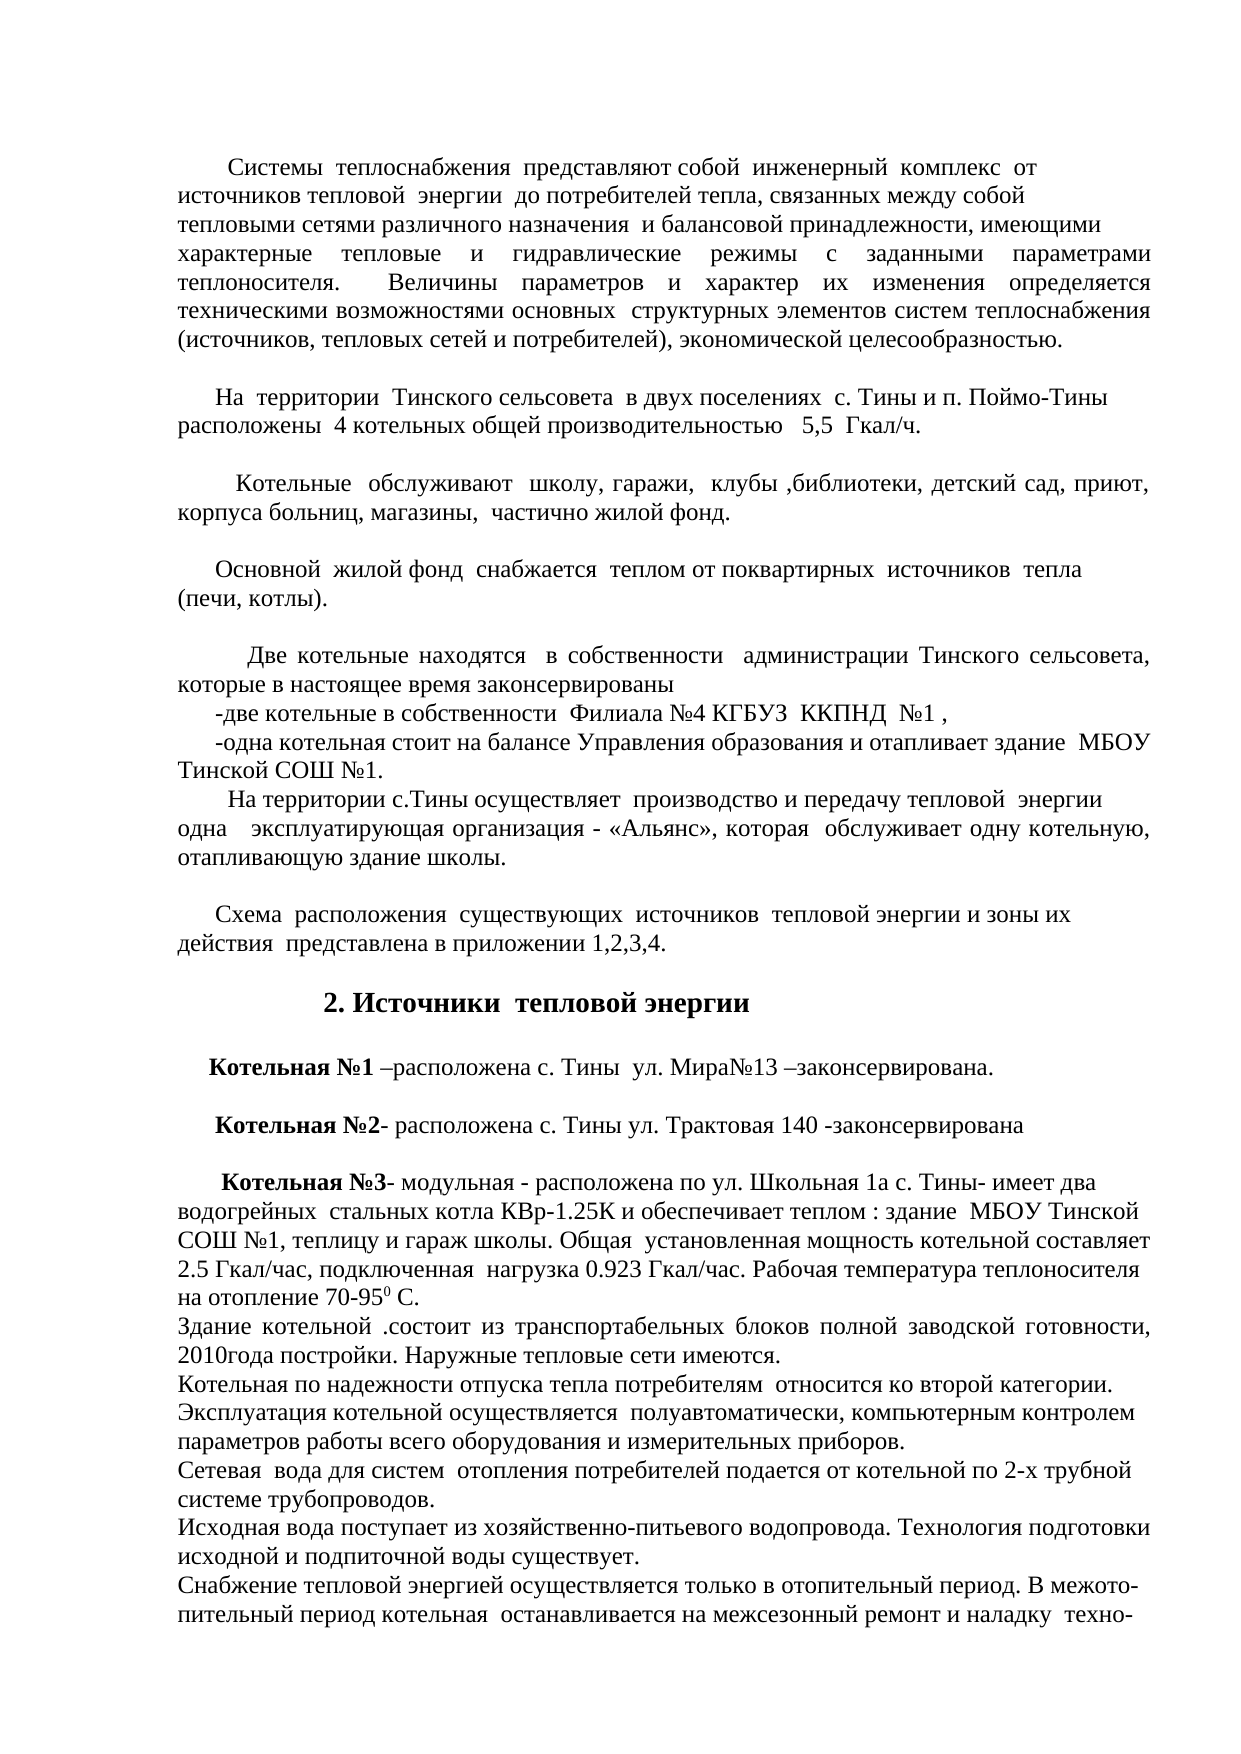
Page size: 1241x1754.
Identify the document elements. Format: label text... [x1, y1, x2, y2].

text Системы теплоснабжения представляют собой инженерный комплекс от [177, 152, 1152, 180]
text Котельная №3- модульная - расположена по ул. Школьная 1а с. Тины- имеет два [177, 1167, 1152, 1196]
text Котельные обслуживают школу, гаражи, клубы ,библиотеки, детский сад, приют, корпуса больниц, магазины, частично жилой фонд. [177, 468, 1152, 525]
text тепловыми сетями различного назначения и балансовой принадлежности, имеющими [177, 209, 1152, 238]
text Эксплуатация котельной осуществляется полуавтоматически, компьютерным контролем [177, 1397, 1152, 1426]
text действия представлена в приложении 1,2,3,4. [177, 928, 1152, 957]
text На территории с.Тины осуществляет производство и передачу тепловой энергии [177, 784, 1152, 813]
text расположены 4 котельных общей производительностью 5,5 Гкал/ч. [177, 410, 1152, 439]
text характерные тепловые и гидравлические режимы с заданными параметрами теплоносителя. Величины параметров и характер их изменения определяется техническими возможностями основных структурных элементов систем теплоснабжения (источников, тепловых сетей и потребителей), экономической целесообразностью. [177, 238, 1152, 353]
text Исходная вода поступает из хозяйственно-питьевого водопровода. Технология подготовки [177, 1512, 1152, 1541]
text параметров работы всего оборудования и измерительных приборов. [177, 1426, 1152, 1455]
text -одна котельная стоит на балансе Управления образования и отапливает здание МБОУ Тинской СОШ №1. [177, 727, 1152, 784]
text Котельная по надежности отпуска тепла потребителям относится ко второй категории. [177, 1369, 1152, 1397]
text Котельная №1 –расположена с. Тины ул. Мира№13 –законсервирована. [177, 1052, 1152, 1081]
text Основной жилой фонд снабжается теплом от поквартирных источников тепла [177, 554, 1152, 583]
text -две котельные в собственности Филиала №4 КГБУЗ ККПНД №1 , [177, 698, 1152, 727]
text пительный период котельная останавливается на межсезонный ремонт и наладку техно- [177, 1599, 1152, 1627]
text на отопление 70-950 С. [177, 1282, 1152, 1311]
text Снабжение тепловой энергией осуществляется только в отопительный период. В межото- [177, 1570, 1152, 1599]
text На территории Тинского сельсовета в двух поселениях с. Тины и п. Поймо-Тины [177, 382, 1152, 410]
text Две котельные находятся в собственности администрации Тинского сельсовета, которые в настоящее время законсервированы [177, 640, 1152, 698]
text 2. Источники тепловой энергии [177, 985, 1152, 1019]
text Котельная №2- расположена с. Тины ул. Трактовая 140 -законсервирована [177, 1110, 1152, 1139]
text (печи, котлы). [177, 583, 1152, 612]
text исходной и подпиточной воды существует. [177, 1541, 1152, 1570]
text источников тепловой энергии до потребителей тепла, связанных между собой [177, 180, 1152, 209]
text системе трубопроводов. [177, 1484, 1152, 1512]
text водогрейных стальных котла КВр-1.25К и обеспечивает теплом : здание МБОУ Тинской [177, 1196, 1152, 1225]
text Схема расположения существующих источников тепловой энергии и зоны их [177, 899, 1152, 928]
text Здание котельной .состоит из транспортабельных блоков полной заводской готовности, 2010года постройки. Наружные тепловые сети имеются. [177, 1311, 1152, 1369]
text Сетевая вода для систем отопления потребителей подается от котельной по 2-х трубной [177, 1455, 1152, 1484]
text одна эксплуатирующая организация - «Альянс», которая обслуживает одну котельную, отапливающую здание школы. [177, 813, 1152, 870]
text СОШ №1, теплицу и гараж школы. Общая установленная мощность котельной составляет [177, 1225, 1152, 1254]
text 2.5 Гкал/час, подключенная нагрузка 0.923 Гкал/час. Рабочая температура теплоносителя [177, 1254, 1152, 1282]
